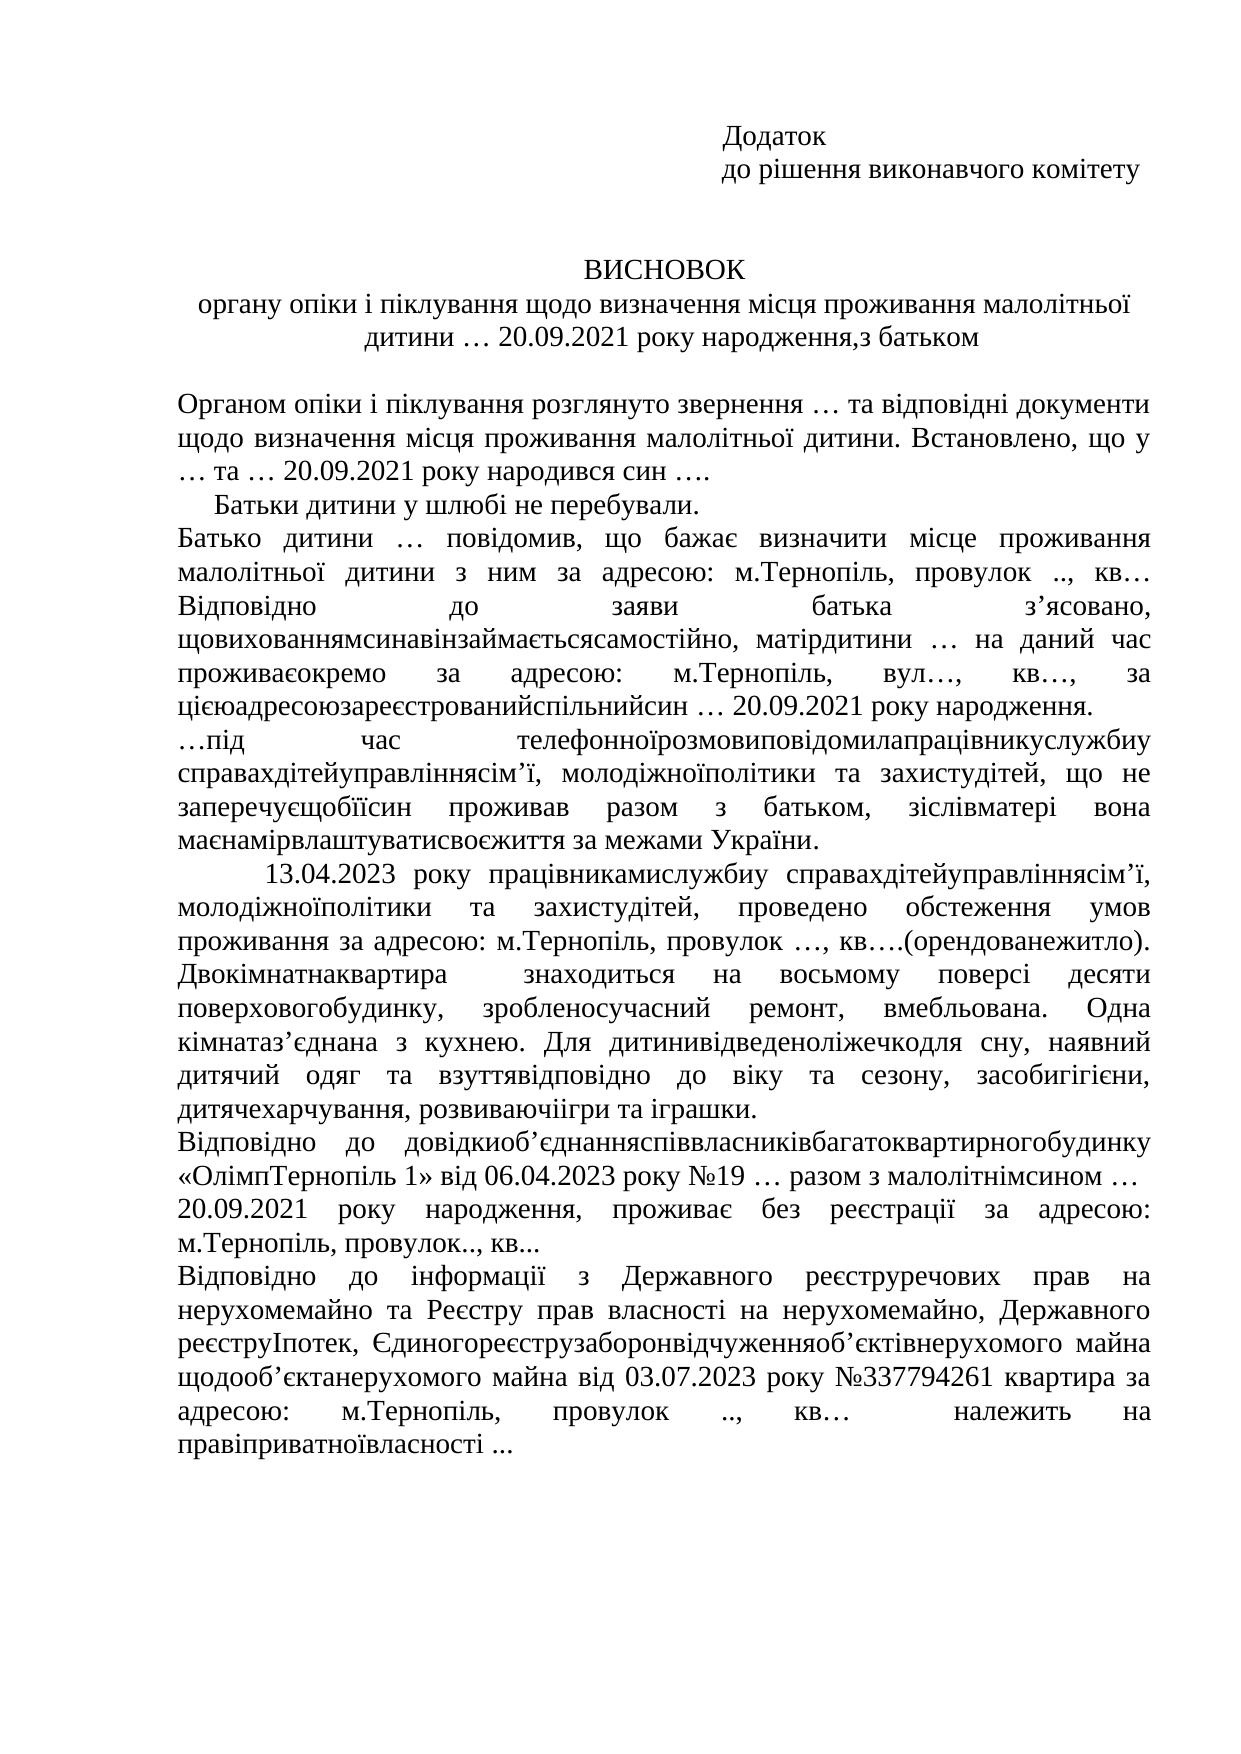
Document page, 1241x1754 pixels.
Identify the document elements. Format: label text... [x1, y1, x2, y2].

text …під час телефонноїрозмовиповідомилапрацівникуслужбиу справахдітейуправліннясім’ї, молодіжноїполітики та захистудітей, що не заперечуєщобїїсин проживав разом з батьком, зіслівматері вона маєнамірвлаштуватисвоєжиття за межами України. [177, 722, 1152, 856]
text органу опіки і піклування щодо визначення місця проживання малолітньої дитини … 20.09.2021 року народження,з батьком [177, 286, 1152, 353]
text 20.09.2021 року народження, проживає без реєстрації за адресою: м.Тернопіль, провулок.., кв... [177, 1191, 1152, 1258]
text Відповідно до довідкиоб’єднанняспіввласниківбагатоквартирногобудинку «ОлімпТернопіль 1» від 06.04.2023 року №19 … разом з малолітнімсином … [177, 1124, 1152, 1191]
text ВИСНОВОК [177, 252, 1152, 286]
text Батьки дитини у шлюбі не перебували. [177, 487, 1152, 521]
text Батько дитини … повідомив, що бажає визначити місце проживання малолітньої дитини з ним за адресою: м.Тернопіль, провулок .., кв… Відповідно до заяви батька зʼясовано, щовихованнямсинавінзаймаєтьсясамостійно, матірдитини … на даний час проживаєокремо за адресою: м.Тернопіль, вул…, кв…, за цієюадресоюзареєстрованийспільнийсин … 20.09.2021 року народження. [177, 521, 1152, 722]
text Органом опіки і піклування розглянуто звернення … та відповідні документи щодо визначення місця проживання малолітньої дитини. Встановлено, що у … та … 20.09.2021 року народився син …. [177, 386, 1152, 487]
text до рішення виконавчого комітету [177, 152, 1152, 185]
text Додаток [177, 118, 1152, 152]
text Відповідно до інформації з Державного реєструречових прав на нерухомемайно та Реєстру прав власності на нерухомемайно, Державного реєструІпотек, Єдиногореєструзаборонвідчуженняоб’єктівнерухомого майна щодооб’єктанерухомого майна від 03.07.2023 року №337794261 квартира за адресою: м.Тернопіль, провулок .., кв… належить на правіприватноївласності ... [177, 1258, 1152, 1460]
text 13.04.2023 року працівникамислужбиу справахдітейуправліннясімʼї, молодіжноїполітики та захистудітей, проведено обстеження умов проживання за адресою: м.Тернопіль, провулок …, кв….(орендованежитло). Двокімнатнаквартира знаходиться на восьмому поверсі десяти поверховогобудинку, зробленосучасний ремонт, вмебльована. Одна кімнатаз’єднана з кухнею. Для дитинивідведеноліжечкодля сну, наявний дитячий одяг та взуттявідповідно до віку та сезону, засобигігієни, дитячехарчування, розвиваючіігри та іграшки. [177, 856, 1152, 1124]
